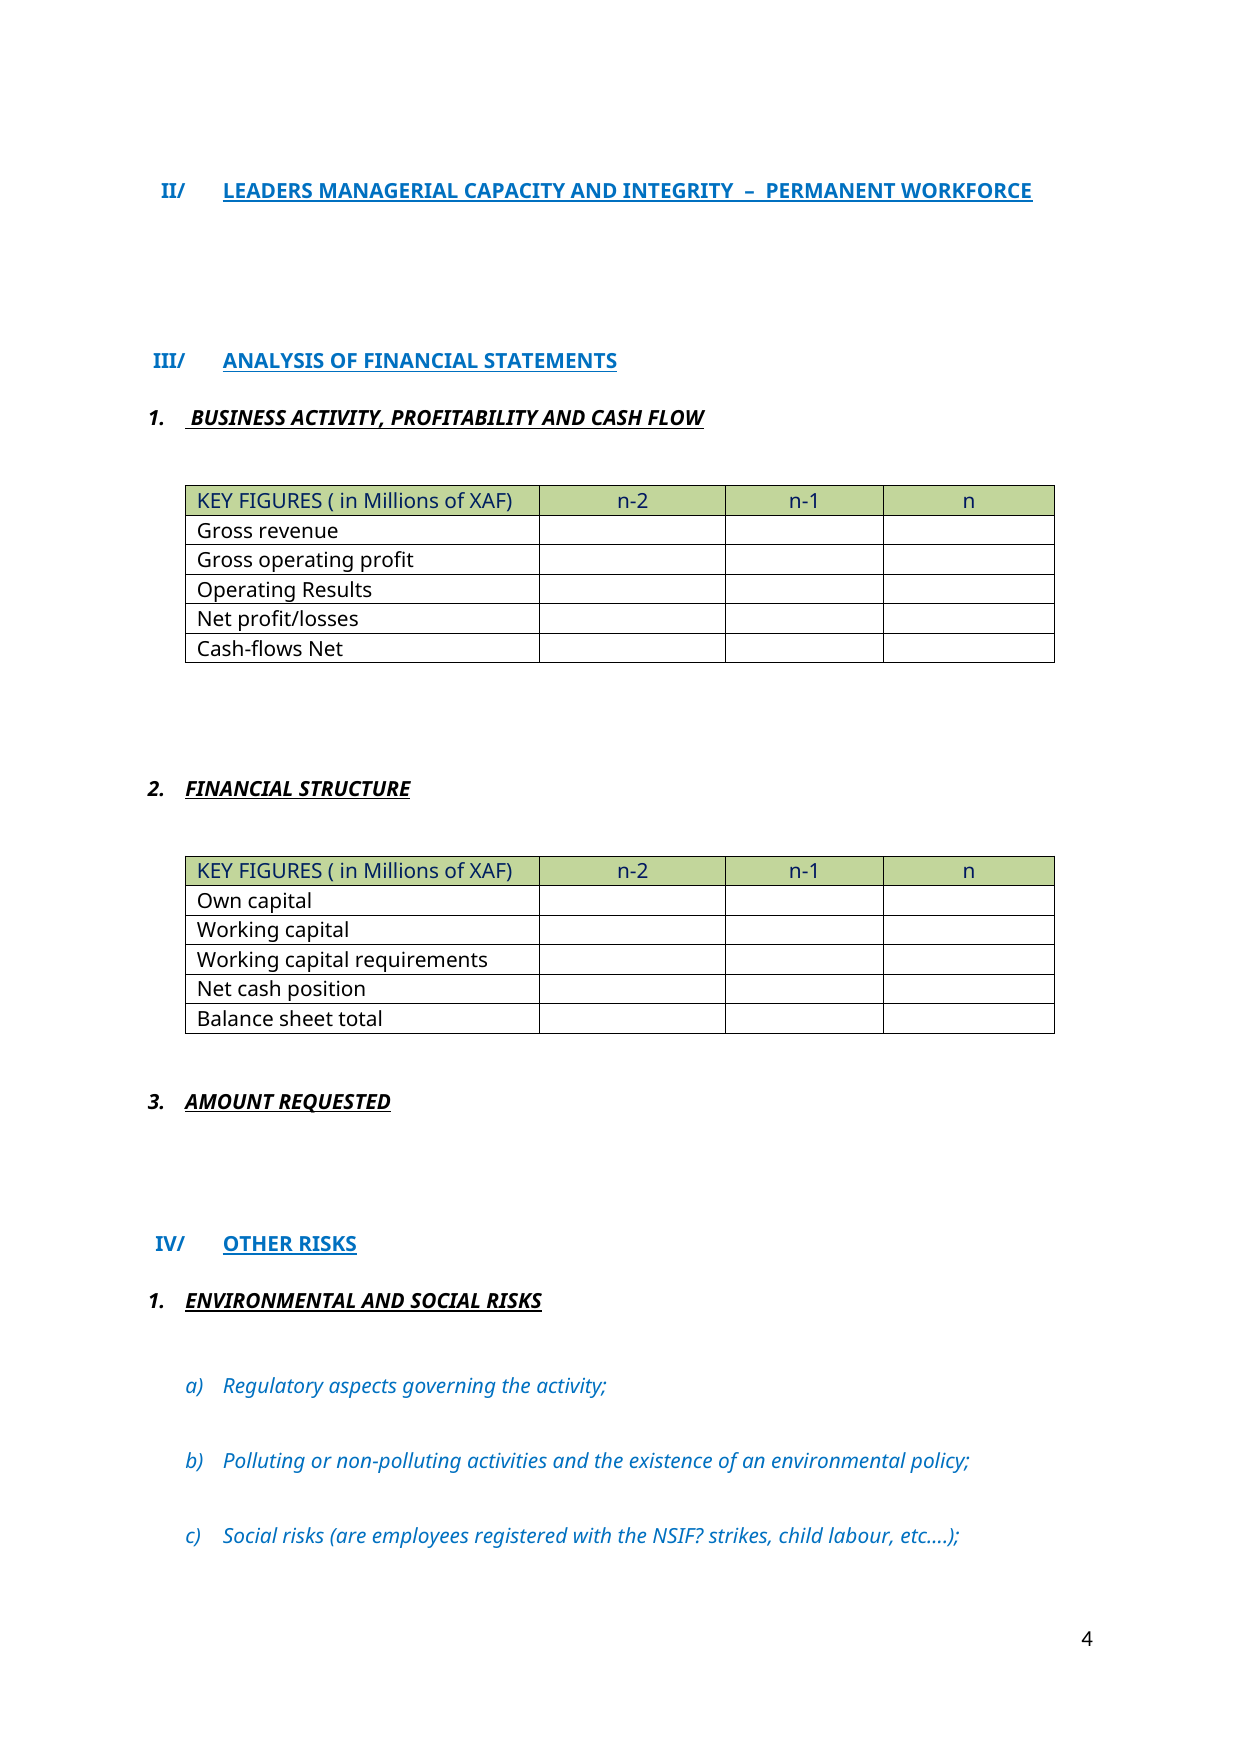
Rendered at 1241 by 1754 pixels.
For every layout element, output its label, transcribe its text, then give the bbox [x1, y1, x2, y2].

table_cell [540, 604, 725, 633]
table_cell [540, 575, 725, 603]
table_cell Gross operating profit [186, 545, 539, 574]
table_cell [540, 545, 725, 574]
list Polluting or non-polluting activities and the existence of an environmental policy; [185, 1446, 1093, 1475]
table_cell [884, 886, 1054, 914]
table_header KEY FIGURES ( in Millions of XAF) [186, 486, 539, 515]
list LEADERS MANAGERIAL CAPACITY AND INTEGRITY – PERMANENT WORKFORCE [185, 176, 1093, 204]
table_cell [884, 945, 1054, 973]
table_cell [726, 604, 883, 633]
table_header KEY FIGURES ( in Millions of XAF) [186, 857, 539, 885]
table_cell [726, 916, 883, 944]
table_cell [726, 1004, 883, 1032]
table_cell [884, 575, 1054, 603]
table_cell Net profit/losses [186, 604, 539, 633]
table_header n-2 [540, 486, 725, 515]
table_cell [540, 916, 725, 944]
table_cell Operating Results [186, 575, 539, 603]
table_cell [726, 545, 883, 574]
list Regulatory aspects governing the activity; [185, 1371, 1093, 1400]
table_cell [884, 634, 1054, 662]
table_cell Working capital requirements [186, 945, 539, 973]
table_cell [884, 916, 1054, 944]
table_cell [726, 886, 883, 914]
table_cell [884, 604, 1054, 633]
table_header n [884, 486, 1054, 515]
list BUSINESS ACTIVITY, PROFITABILITY AND CASH FLOW [148, 403, 1093, 432]
list AMOUNT REQUESTED [148, 1087, 1093, 1115]
table_header n-1 [726, 486, 883, 515]
table_header n [884, 857, 1054, 885]
table_cell Gross revenue [186, 516, 539, 544]
table_cell Cash-flows Net [186, 634, 539, 662]
table_cell Balance sheet total [186, 1004, 539, 1032]
list OTHER RISKS [185, 1229, 1093, 1257]
table_cell [540, 975, 725, 1003]
list FINANCIAL STRUCTURE [148, 774, 1093, 802]
table_cell [884, 1004, 1054, 1032]
table_cell [540, 945, 725, 973]
table_cell [540, 886, 725, 914]
table_cell [540, 1004, 725, 1032]
table_cell [726, 975, 883, 1003]
table_cell [726, 634, 883, 662]
table_cell [726, 945, 883, 973]
list ENVIRONMENTAL AND SOCIAL RISKS [148, 1286, 1093, 1314]
table_cell [726, 516, 883, 544]
table_cell [884, 516, 1054, 544]
table_cell Own capital [186, 886, 539, 914]
table_cell [726, 575, 883, 603]
table_cell [540, 516, 725, 544]
list Social risks (are employees registered with the NSIF? strikes, child labour, etc....); [185, 1522, 1093, 1550]
table_header n-1 [726, 857, 883, 885]
list ANALYSIS OF FINANCIAL STATEMENTS [185, 347, 1093, 375]
table_cell Net cash position [186, 975, 539, 1003]
table_cell [884, 545, 1054, 574]
table_cell [540, 634, 725, 662]
table_cell Working capital [186, 916, 539, 944]
table_header n-2 [540, 857, 725, 885]
table_cell [884, 975, 1054, 1003]
